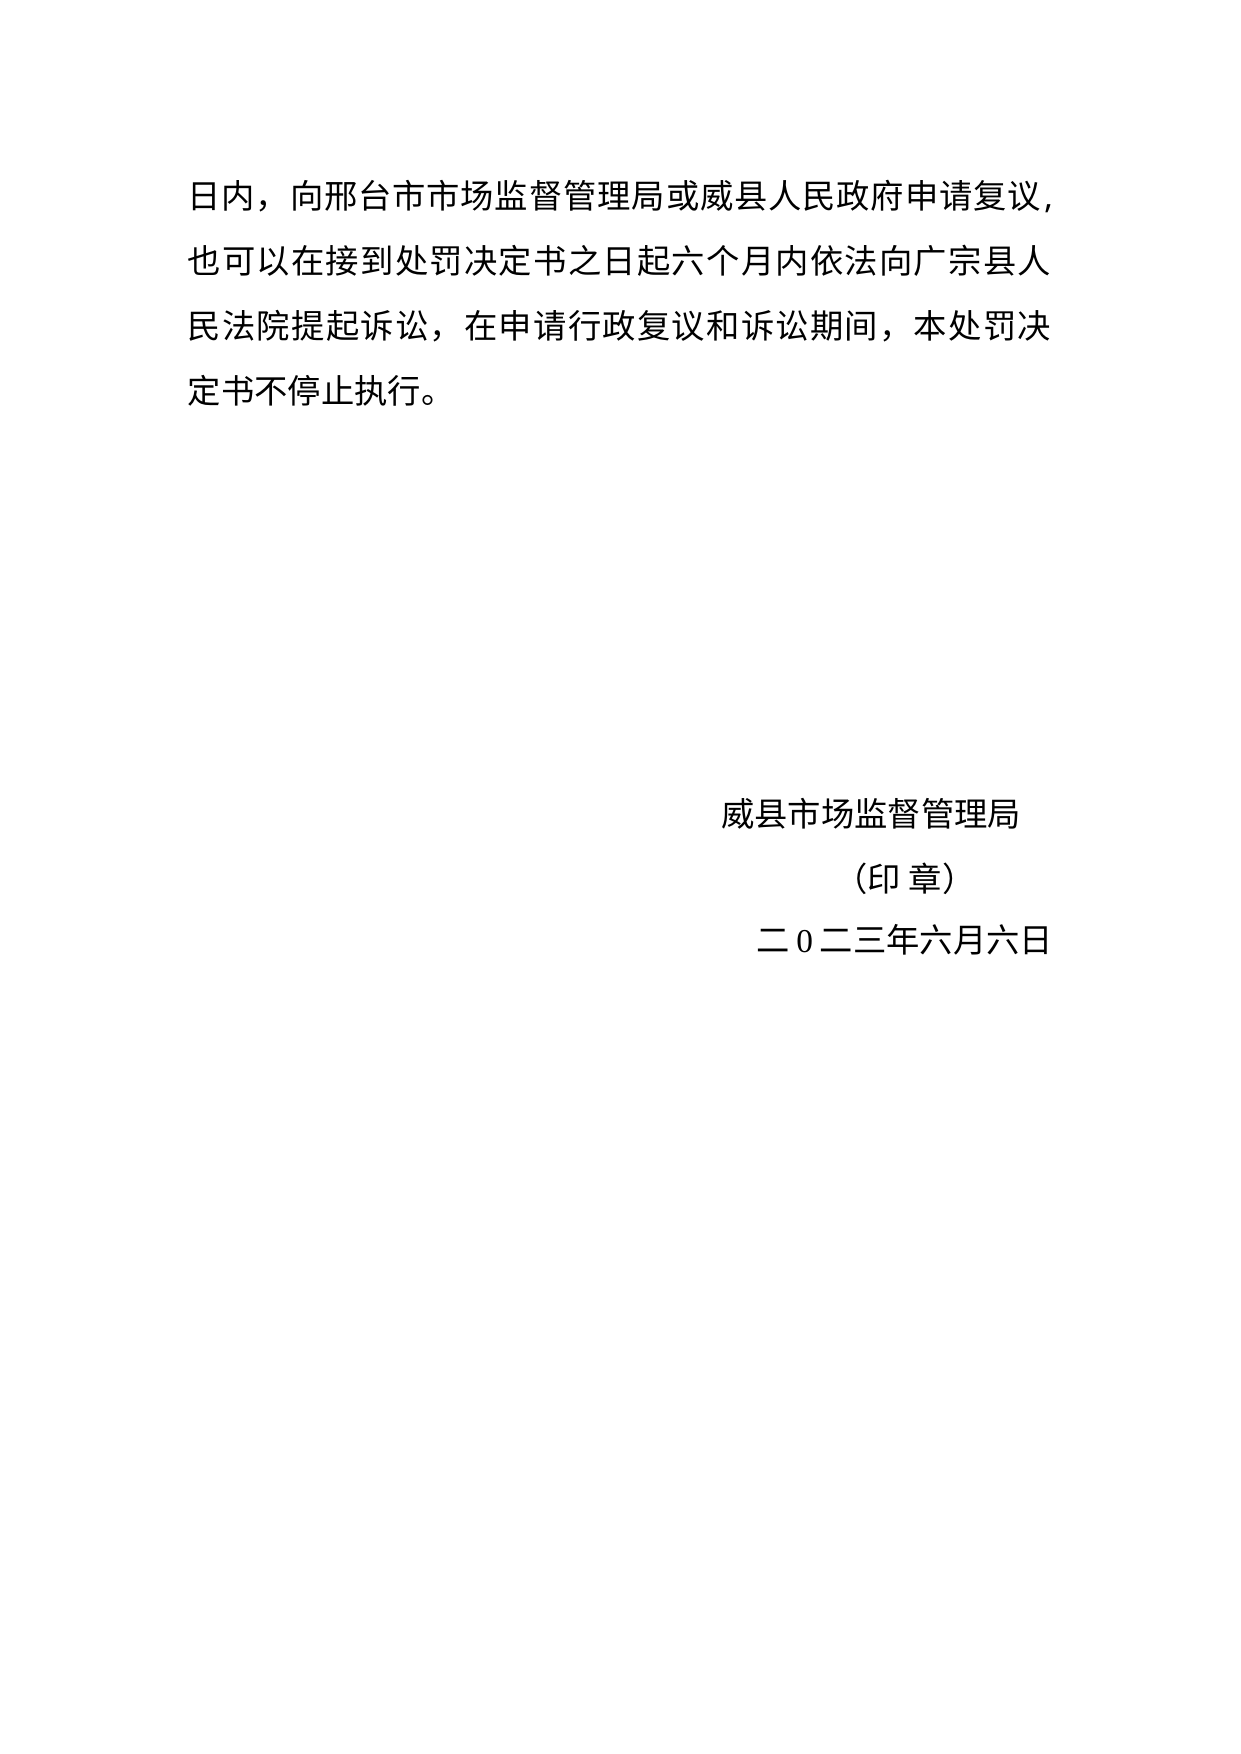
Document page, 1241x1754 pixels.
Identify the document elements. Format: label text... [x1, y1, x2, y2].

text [187, 162, 1053, 422]
text 二0二三年六月六日 [187, 909, 1053, 964]
text （印 章） [187, 844, 975, 909]
text 威县市场监督管理局 [187, 779, 1059, 844]
